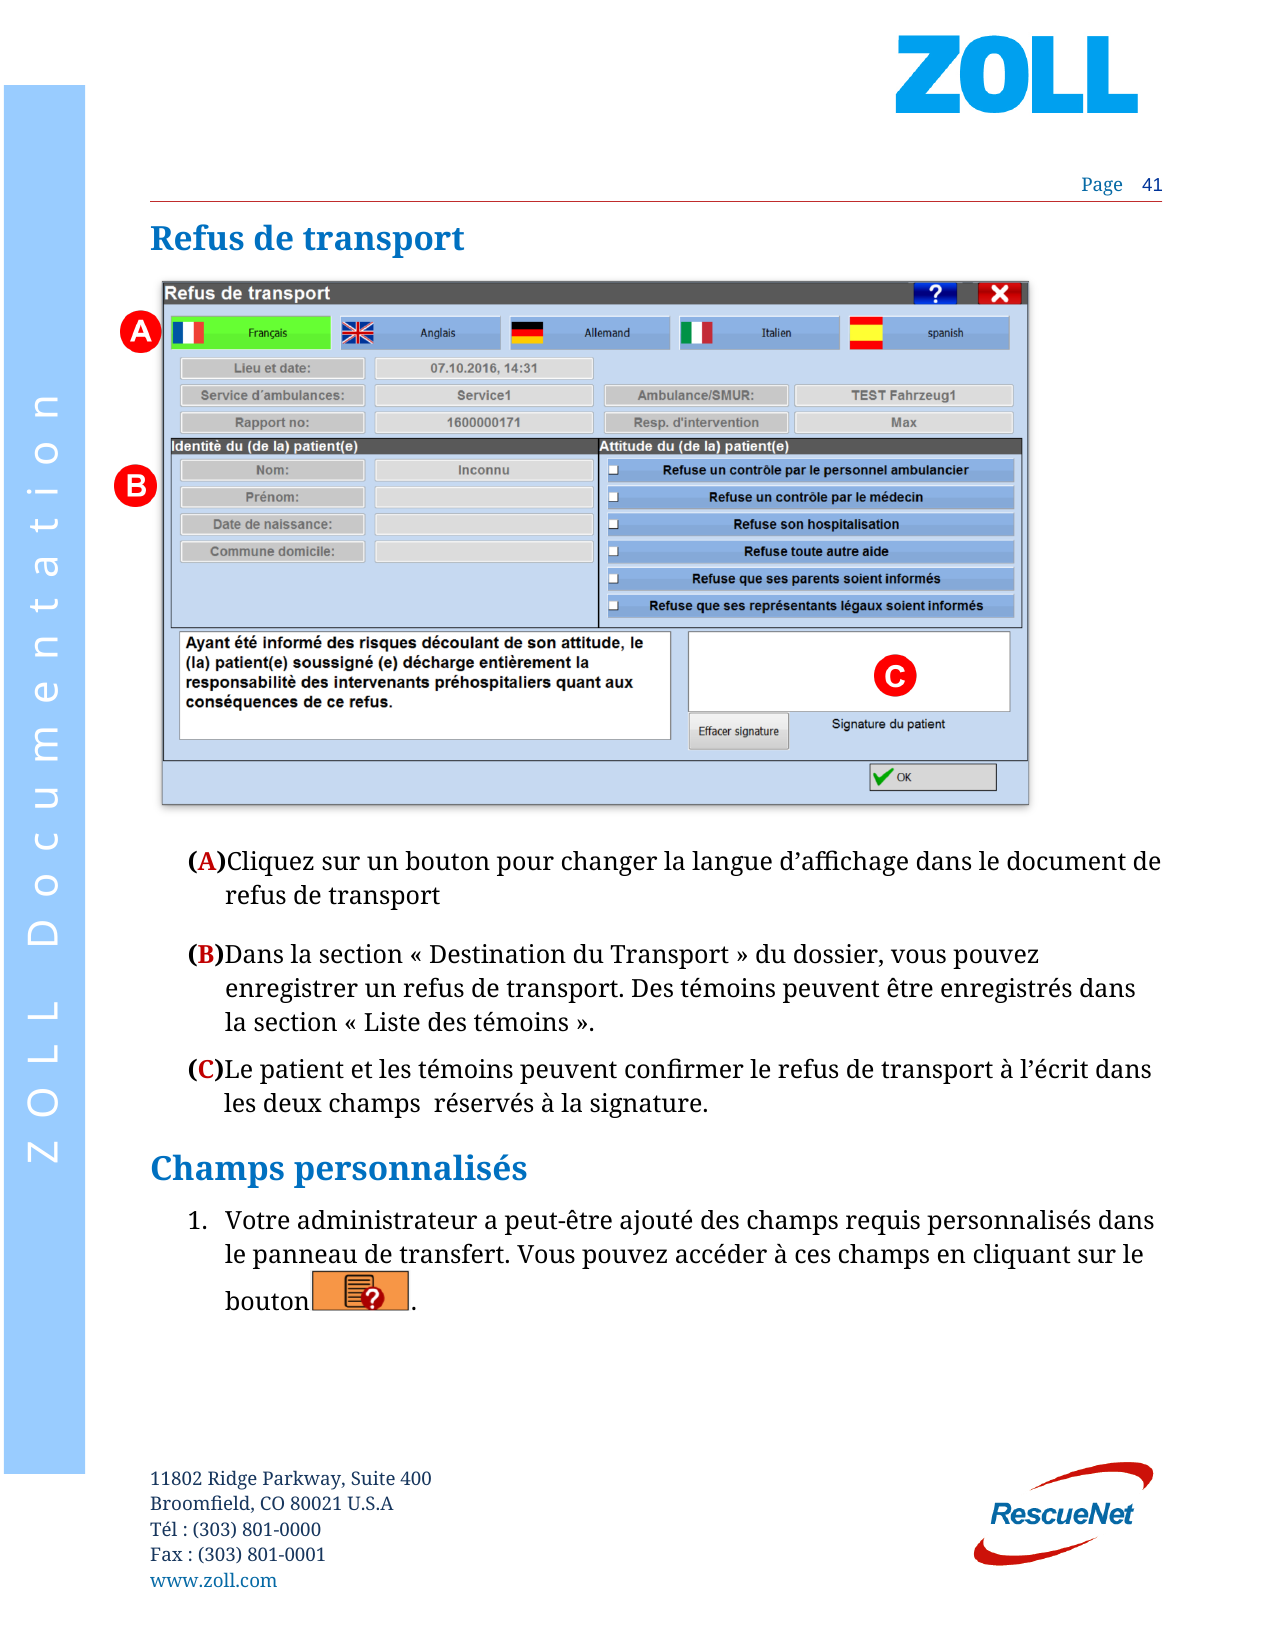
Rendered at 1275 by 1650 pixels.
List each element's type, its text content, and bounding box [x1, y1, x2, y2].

picture [972, 1461, 1155, 1567]
subtitle Champs personnalisés [150, 1144, 1162, 1190]
picture [310, 1270, 411, 1311]
text (C)Le patient et les témoins peuvent confirmer le refus de transport à l’écrit dans les deux champs réservés à la signature. [187, 1051, 1162, 1119]
picture [106, 272, 1039, 819]
text (B)Dans la section « Destination du Transport » du dossier, vous pouvez enregistrer un refus de transport. Des témoins peuvent être enregistrés dans la section « Liste des témoins ». [187, 937, 1162, 1039]
text (A)Cliquez sur un bouton pour changer la langue d’affichage dans le document de refus de transport [187, 844, 1162, 912]
picture [891, 27, 1146, 122]
list Votre administrateur a peut-être ajouté des champs requis personnalisés dans le panneau de transfert. Vous pouvez accéder à ces champs en cliquant sur le bouton. [187, 1202, 1162, 1318]
subtitle Refus de transport [150, 215, 1162, 260]
